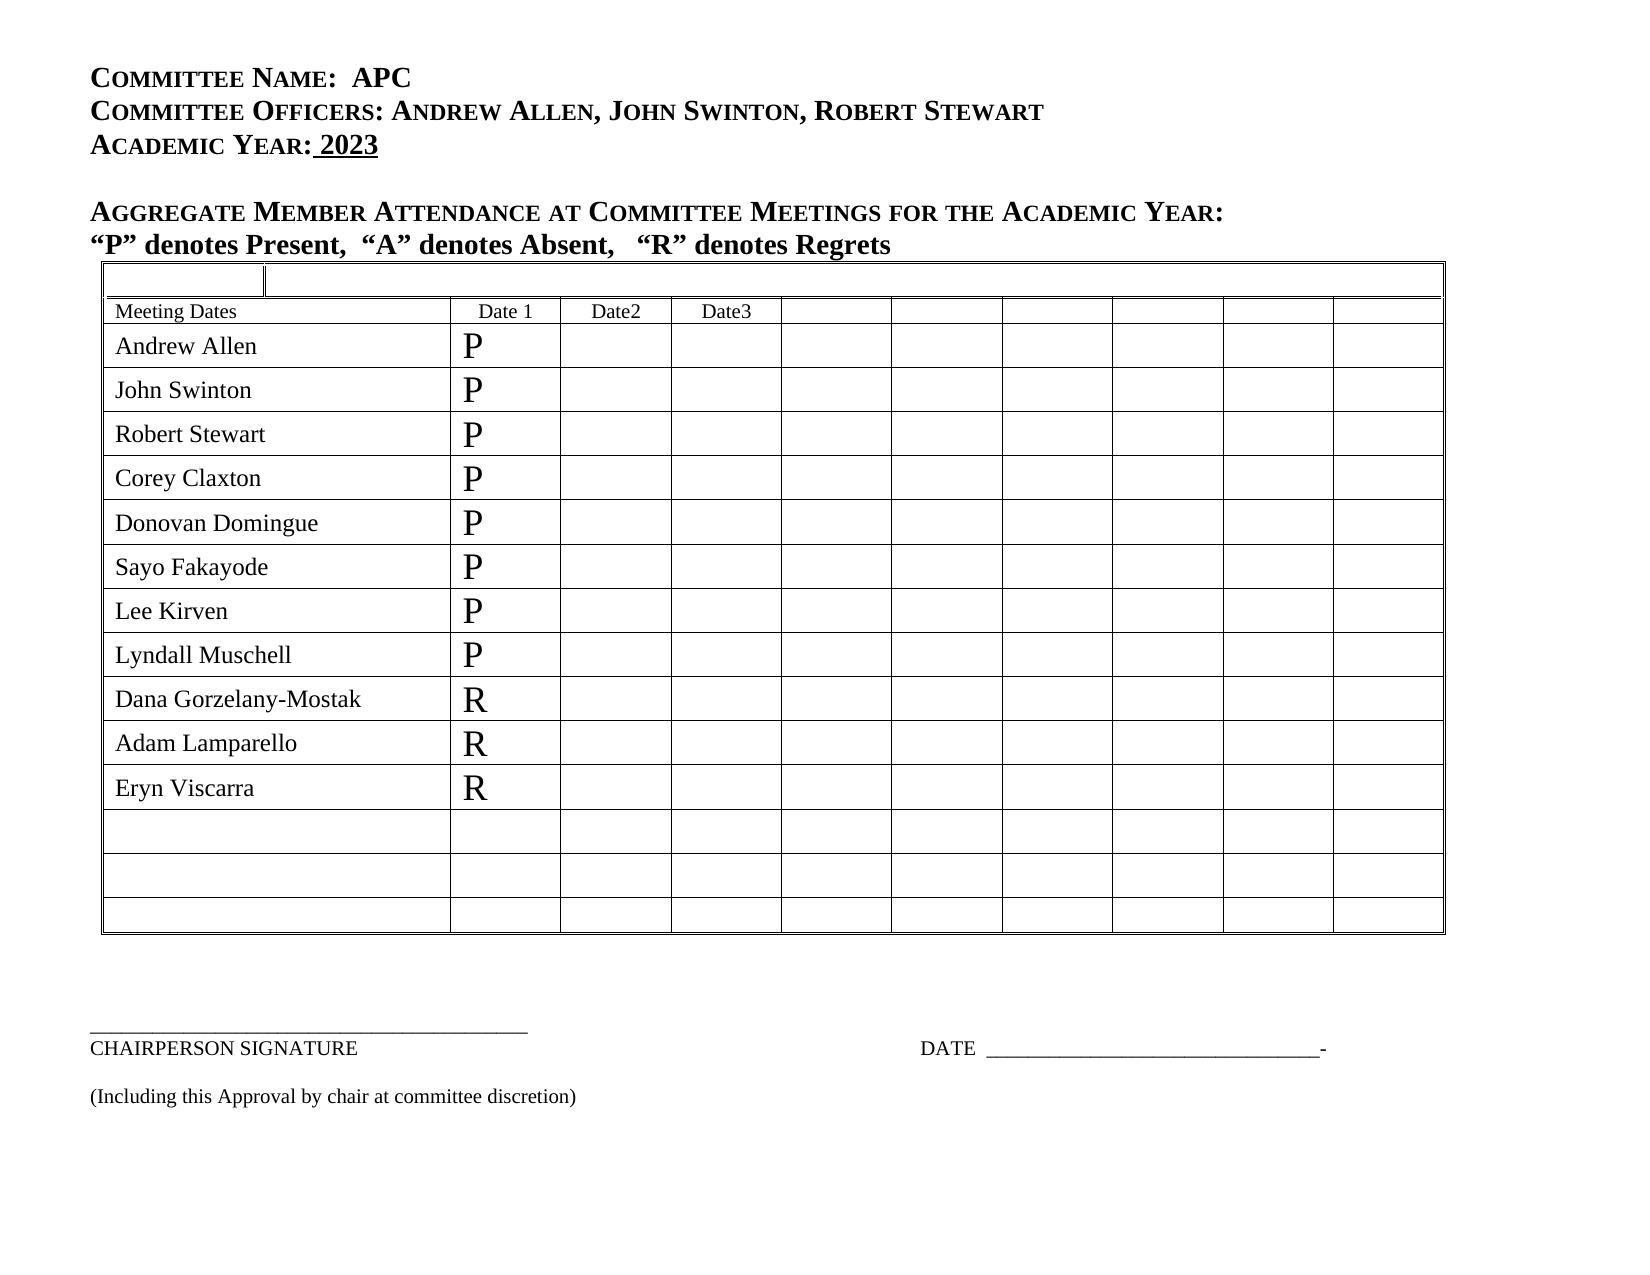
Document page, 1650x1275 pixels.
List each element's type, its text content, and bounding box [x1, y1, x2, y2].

table_cell [672, 545, 781, 588]
table_cell [561, 854, 671, 897]
table_cell [892, 765, 1002, 808]
table_cell [1334, 721, 1443, 764]
table_cell Corey Claxton [104, 456, 450, 499]
table_cell [1113, 721, 1223, 764]
table_cell Dana Gorzelany-Mostak [104, 677, 450, 720]
table_cell [892, 633, 1002, 676]
table_cell P [451, 412, 560, 455]
table_cell [782, 721, 891, 764]
table_cell [672, 633, 781, 676]
table_cell Date2 [561, 299, 671, 323]
table_cell [782, 456, 891, 499]
table_cell [782, 500, 891, 543]
table_cell R [451, 721, 560, 764]
table_cell [1224, 324, 1333, 367]
table_cell [782, 589, 891, 632]
table_cell [1113, 677, 1223, 720]
table_cell [451, 854, 560, 897]
table_cell [561, 589, 671, 632]
table_cell [1113, 324, 1223, 367]
table_cell [561, 633, 671, 676]
table_cell P [451, 324, 560, 367]
table_cell [672, 456, 781, 499]
table_cell [1334, 545, 1443, 588]
table_cell [892, 456, 1002, 499]
text __________________________________________ [90, 1012, 1581, 1036]
text Committee Name: APC [90, 60, 1581, 93]
table_cell [1224, 810, 1333, 853]
table_cell [561, 368, 671, 411]
table_cell [1224, 589, 1333, 632]
table_cell [1003, 545, 1112, 588]
table_cell Sayo Fakayode [104, 545, 450, 588]
table_cell [1113, 412, 1223, 455]
table_cell [1334, 296, 1443, 323]
table_cell [561, 898, 671, 932]
table_header [264, 264, 1443, 296]
table_cell [1334, 810, 1443, 853]
table_cell [1003, 810, 1112, 853]
table_cell Donovan Domingue [104, 500, 450, 543]
table_cell [1003, 456, 1112, 499]
table_cell [782, 677, 891, 720]
table_cell [1113, 898, 1223, 932]
table_cell [1224, 677, 1333, 720]
table_cell P [451, 368, 560, 411]
table_cell [672, 765, 781, 808]
table_cell [892, 324, 1002, 367]
table_cell R [451, 765, 560, 808]
table_cell [892, 299, 1002, 323]
table_header [104, 264, 264, 296]
table_cell [1224, 854, 1333, 897]
table_cell [1003, 898, 1112, 932]
table_cell [1003, 677, 1112, 720]
table_cell [1224, 765, 1333, 808]
table_cell [782, 368, 891, 411]
table_cell [561, 412, 671, 455]
table_cell [1113, 456, 1223, 499]
table_cell [672, 898, 781, 932]
table_cell [104, 898, 450, 932]
table_cell [1003, 368, 1112, 411]
table_cell [892, 545, 1002, 588]
table_cell [782, 810, 891, 853]
table_cell [1224, 456, 1333, 499]
table_cell [561, 677, 671, 720]
table_cell P [451, 500, 560, 543]
table_cell [1003, 412, 1112, 455]
table_cell [892, 854, 1002, 897]
table_cell [1224, 633, 1333, 676]
table_cell [1113, 854, 1223, 897]
table_cell R [451, 677, 560, 720]
table_cell [1003, 854, 1112, 897]
table_cell Lyndall Muschell [104, 633, 450, 676]
table_cell [1113, 633, 1223, 676]
table_cell [1003, 324, 1112, 367]
table_cell [672, 810, 781, 853]
table_cell [1003, 299, 1112, 323]
table_cell [1334, 633, 1443, 676]
table_cell Adam Lamparello [104, 721, 450, 764]
table_cell [1113, 765, 1223, 808]
table_cell [892, 677, 1002, 720]
table_cell [782, 299, 891, 323]
table_cell [104, 854, 450, 897]
table_cell [892, 898, 1002, 932]
table_cell [672, 721, 781, 764]
table_cell [1113, 545, 1223, 588]
table_cell [1224, 721, 1333, 764]
table_cell John Swinton [104, 368, 450, 411]
table_cell [561, 324, 671, 367]
table_cell [672, 368, 781, 411]
table_cell [672, 854, 781, 897]
table_cell [561, 721, 671, 764]
table_cell Date3 [672, 299, 781, 323]
table_cell [892, 721, 1002, 764]
table_cell Robert Stewart [104, 412, 450, 455]
table_cell [1334, 589, 1443, 632]
table_cell [1003, 589, 1112, 632]
table_cell P [451, 589, 560, 632]
table_cell [782, 633, 891, 676]
table_cell [782, 765, 891, 808]
table_cell Lee Kirven [104, 589, 450, 632]
table_cell [1224, 545, 1333, 588]
table_cell [892, 589, 1002, 632]
text Academic Year: 2023 [90, 127, 1581, 161]
table_cell [1334, 854, 1443, 897]
table_cell [1003, 765, 1112, 808]
table_cell [1334, 456, 1443, 499]
table_cell [1003, 500, 1112, 543]
table_cell P [451, 633, 560, 676]
text Committee Officers: Andrew Allen, John Swinton, Robert Stewart [90, 93, 1581, 127]
table_cell [782, 854, 891, 897]
table_cell [892, 810, 1002, 853]
table_cell [1113, 589, 1223, 632]
table_cell [1224, 299, 1333, 323]
text (Including this Approval by chair at committee discretion) [90, 1084, 1581, 1108]
table_cell [1224, 500, 1333, 543]
table_cell Date 1 [451, 299, 560, 323]
table_cell [672, 589, 781, 632]
table_cell [892, 500, 1002, 543]
table_cell [782, 545, 891, 588]
table_cell [672, 324, 781, 367]
table_cell P [451, 545, 560, 588]
table_cell [561, 765, 671, 808]
table_cell [104, 810, 450, 853]
table_cell [672, 412, 781, 455]
table_cell Eryn Viscarra [104, 765, 450, 808]
table_cell [561, 456, 671, 499]
table_cell [1224, 898, 1333, 932]
table_cell [782, 412, 891, 455]
table_cell [782, 898, 891, 932]
table_cell [1334, 412, 1443, 455]
table_cell [892, 412, 1002, 455]
table_cell Andrew Allen [104, 324, 450, 367]
text Aggregate Member Attendance at Committee Meetings for the Academic Year: [90, 194, 1581, 228]
table_cell [561, 500, 671, 543]
table_cell [561, 545, 671, 588]
table_cell [1113, 299, 1223, 323]
table_cell [1334, 500, 1443, 543]
table_cell [451, 810, 560, 853]
table_cell [1003, 721, 1112, 764]
table_cell [892, 368, 1002, 411]
table_cell [1334, 677, 1443, 720]
text “P” denotes Present, “A” denotes Absent, “R” denotes Regrets [90, 228, 1581, 261]
table_cell [672, 500, 781, 543]
table_cell [1113, 810, 1223, 853]
text CHAIRPERSON SIGNATURE DATE ________________________________- [90, 1036, 1581, 1060]
table_cell [561, 810, 671, 853]
table_cell [1334, 898, 1443, 932]
table_cell [1334, 368, 1443, 411]
table_cell [1224, 368, 1333, 411]
table_cell [1113, 500, 1223, 543]
table_cell Meeting Dates [104, 296, 450, 323]
table_cell [782, 324, 891, 367]
table_cell [1334, 324, 1443, 367]
table_cell [1113, 368, 1223, 411]
table_cell [1224, 412, 1333, 455]
table_cell P [451, 456, 560, 499]
table_cell [451, 898, 560, 932]
table_cell [672, 677, 781, 720]
table_cell [1003, 633, 1112, 676]
table_cell [1334, 765, 1443, 808]
